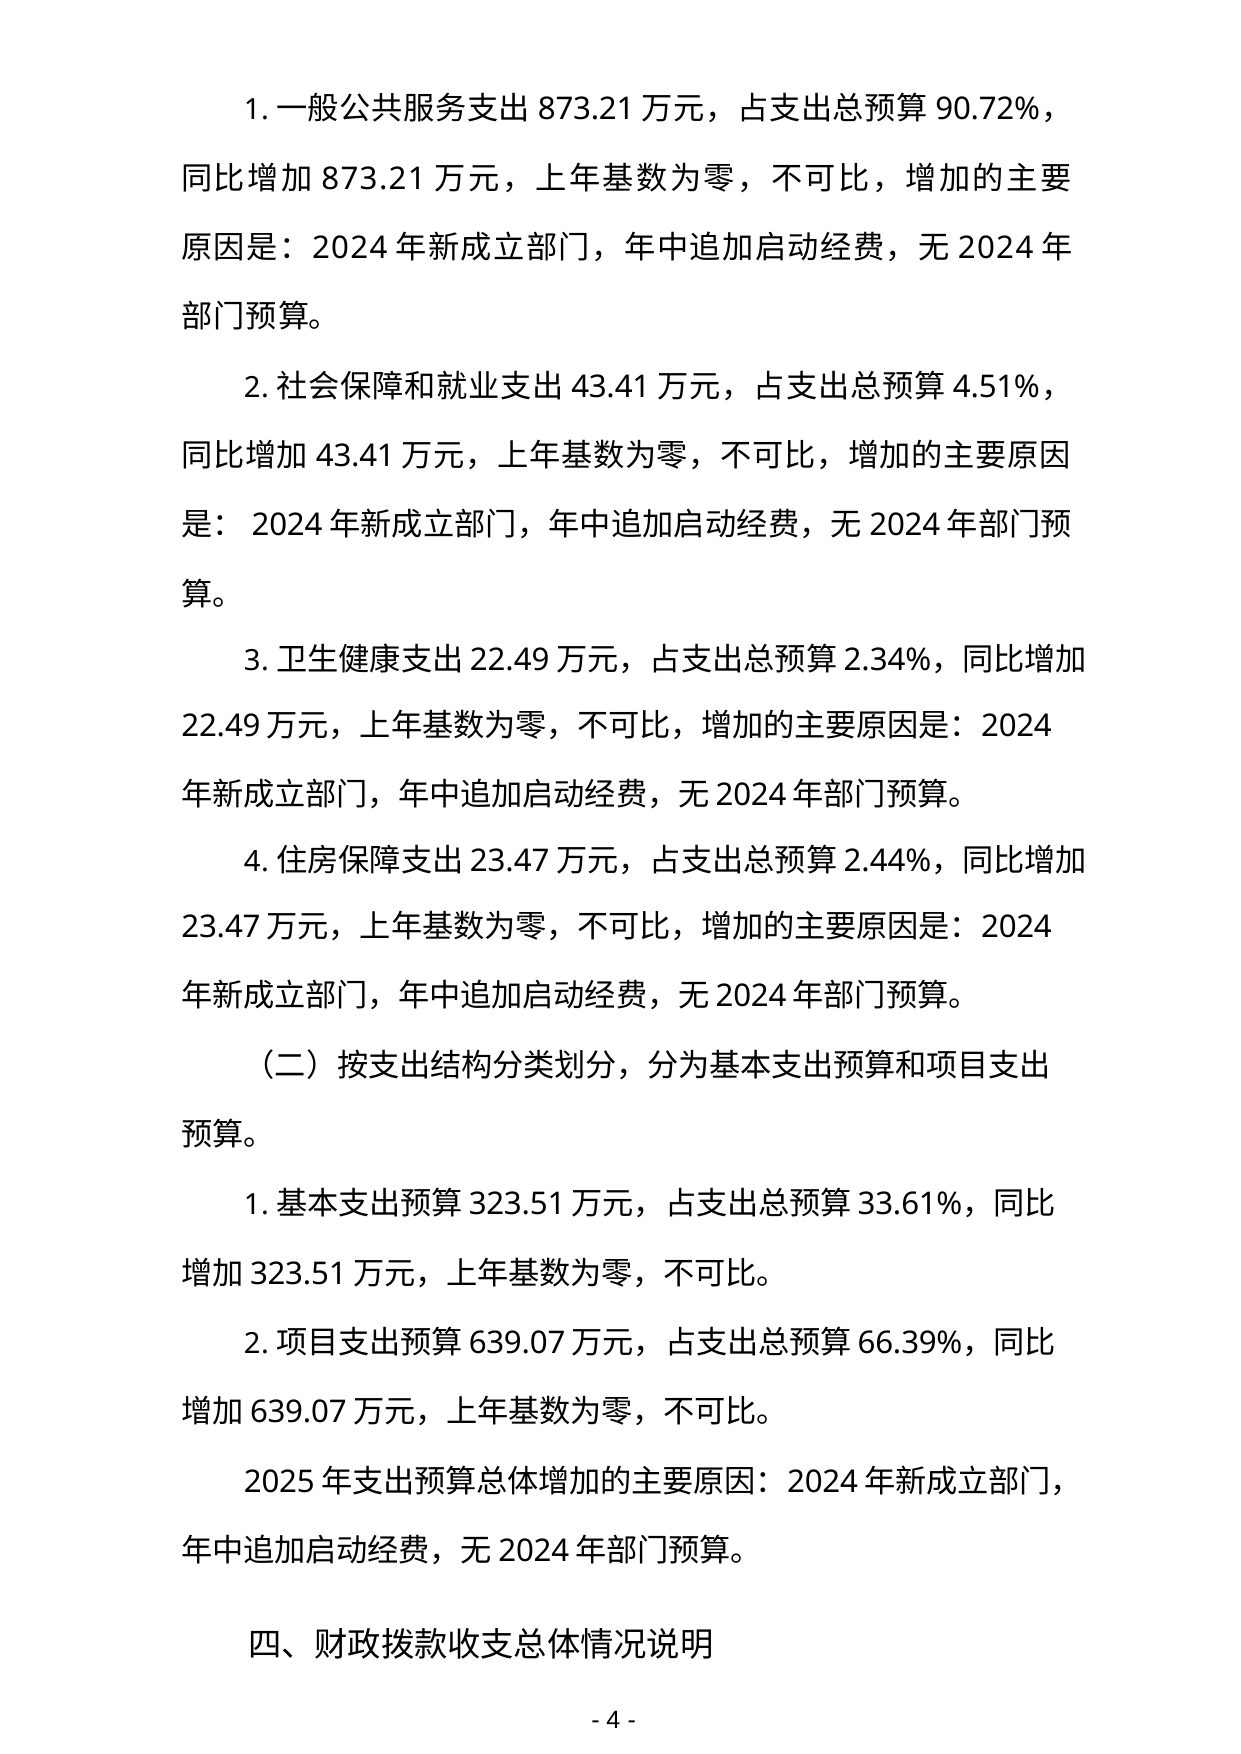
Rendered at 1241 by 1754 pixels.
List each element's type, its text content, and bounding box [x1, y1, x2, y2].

list 一般公共服务支出873.21万元，占支出总预算90.72%，同比增加873.21万元，上年基数为零，不可比，增加的主要原因是：2024年新成立部门，年中追加启动经费，无2024年部门预算。 [181, 83, 1072, 337]
text 22.49万元，上年基数为零，不可比，增加的主要原因是：2024年新成立部门，年中追加启动经费，无2024年部门预算。 [181, 700, 1072, 815]
list 社会保障和就业支出43.41万元，占支出总预算4.51%，同比增加43.41万元，上年基数为零，不可比，增加的主要原因是： 2024年新成立部门，年中追加启动经费，无2024年部门预算。 [181, 361, 1072, 614]
subtitle 四、财政拨款收支总体情况说明 [248, 1618, 1165, 1666]
list 卫生健康支出22.49万元，占支出总预算2.34%，同比增加 [244, 638, 1165, 678]
list 项目支出预算639.07万元，占支出总预算66.39%，同比增加639.07万元，上年基数为零，不可比。 [181, 1317, 1072, 1432]
list 基本支出预算323.51万元，占支出总预算33.61%，同比增加323.51万元，上年基数为零，不可比。 [181, 1178, 1072, 1293]
list 住房保障支出23.47万元，占支出总预算2.44%，同比增加 [244, 839, 1165, 879]
text 2025年支出预算总体增加的主要原因：2024年新成立部门，年中追加启动经费，无2024年部门预算。 [181, 1456, 1072, 1571]
text 23.47万元，上年基数为零，不可比，增加的主要原因是：2024年新成立部门，年中追加启动经费，无2024年部门预算。 [181, 901, 1072, 1016]
text （二）按支出结构分类划分，分为基本支出预算和项目支出预算。 [181, 1040, 1072, 1154]
